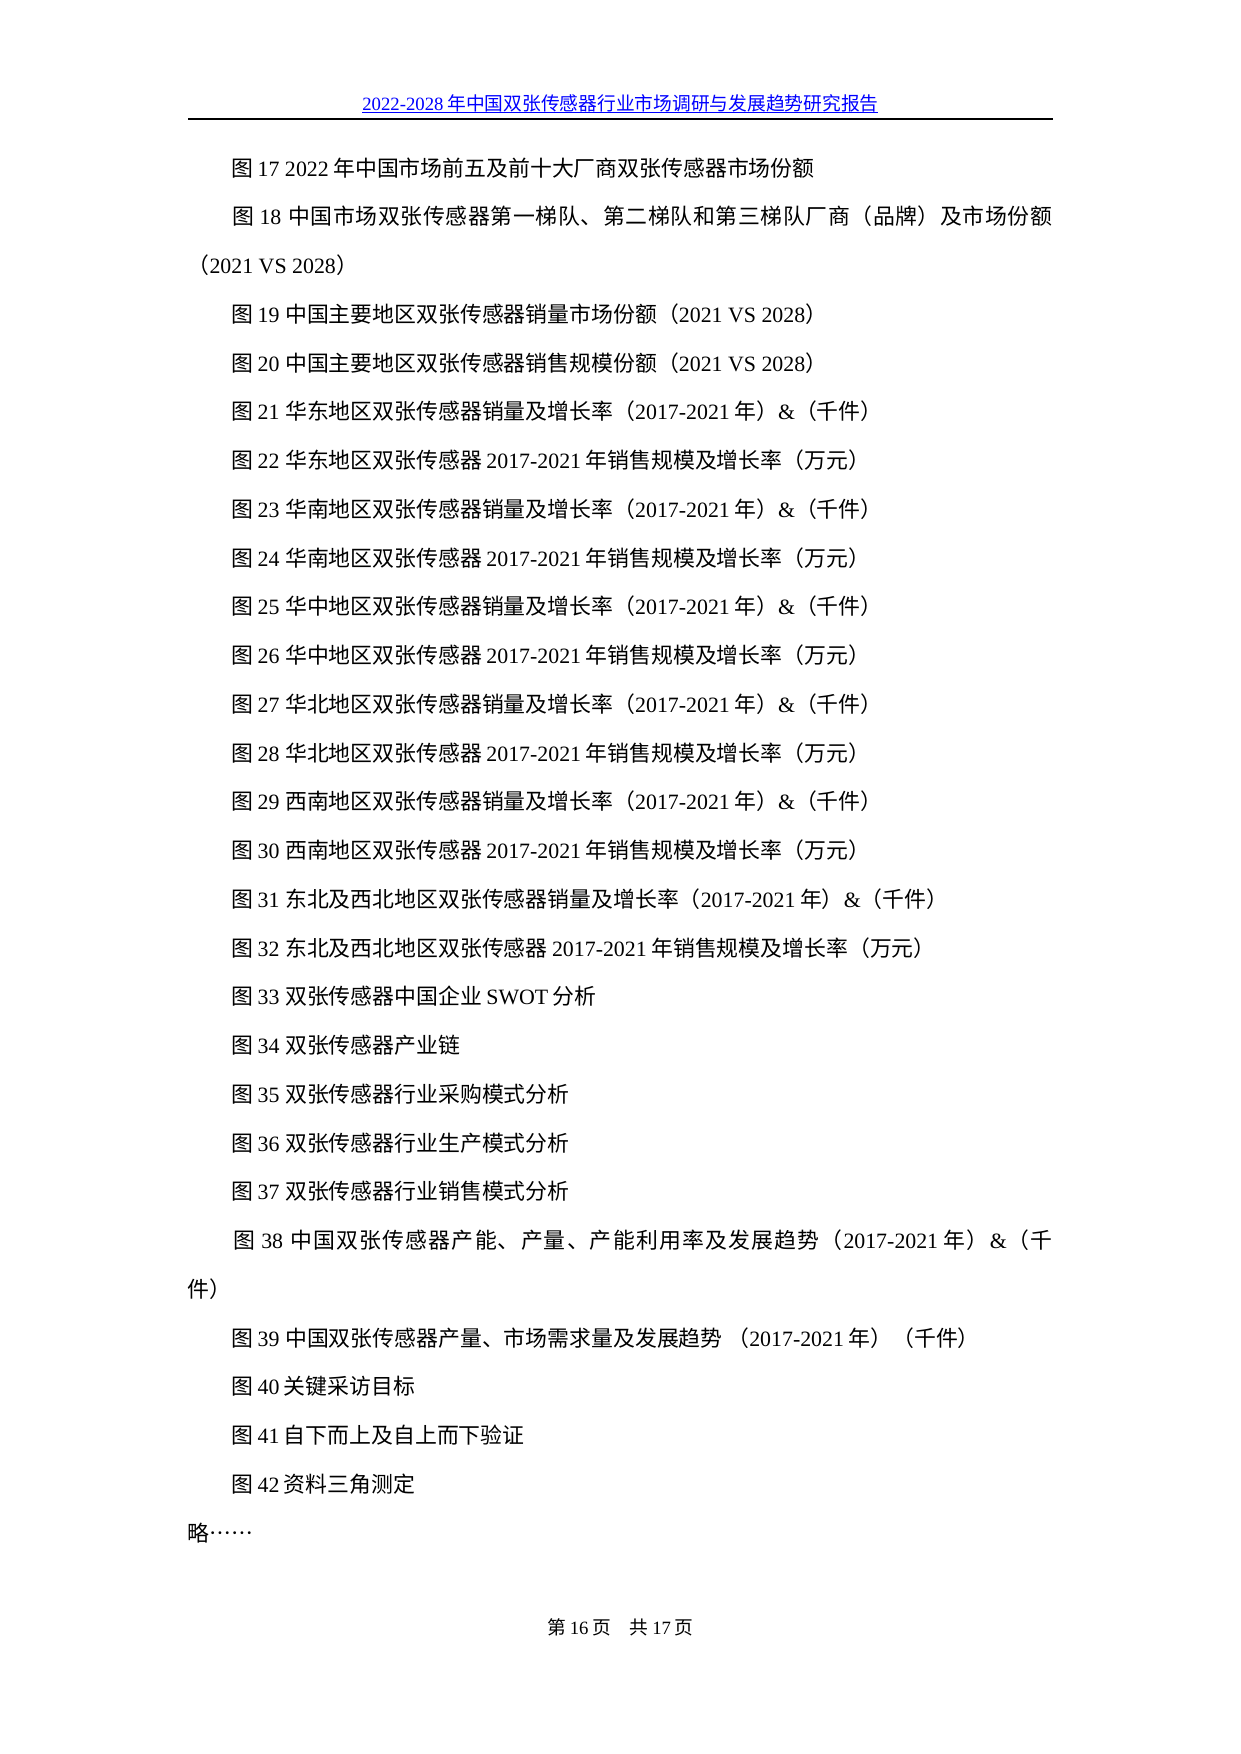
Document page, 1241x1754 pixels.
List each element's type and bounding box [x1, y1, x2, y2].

text [187, 150, 1053, 1548]
